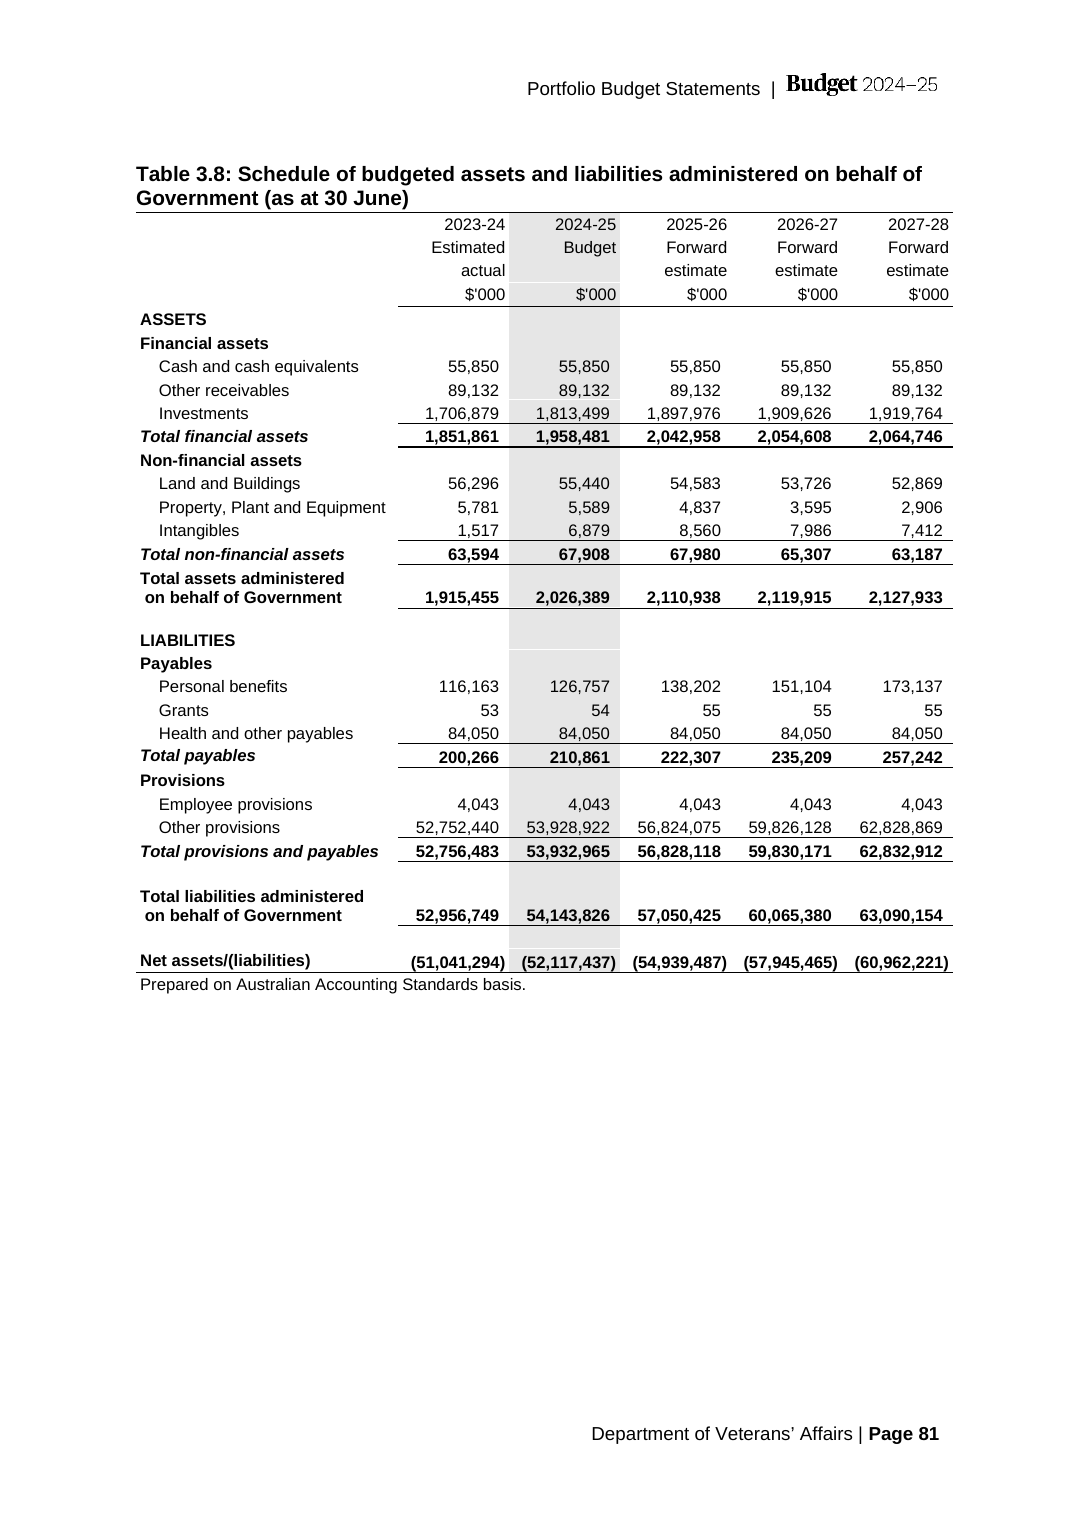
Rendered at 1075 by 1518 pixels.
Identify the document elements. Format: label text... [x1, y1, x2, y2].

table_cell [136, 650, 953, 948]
picture [786, 73, 937, 96]
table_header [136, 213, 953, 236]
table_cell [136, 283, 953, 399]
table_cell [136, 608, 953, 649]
subtitle Table 3.8: Schedule of budgeted assets and liabilities administered on behalf of Government (as at 30 June) [136, 162, 939, 210]
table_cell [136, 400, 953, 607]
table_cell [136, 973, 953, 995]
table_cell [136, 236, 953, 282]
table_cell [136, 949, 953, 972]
